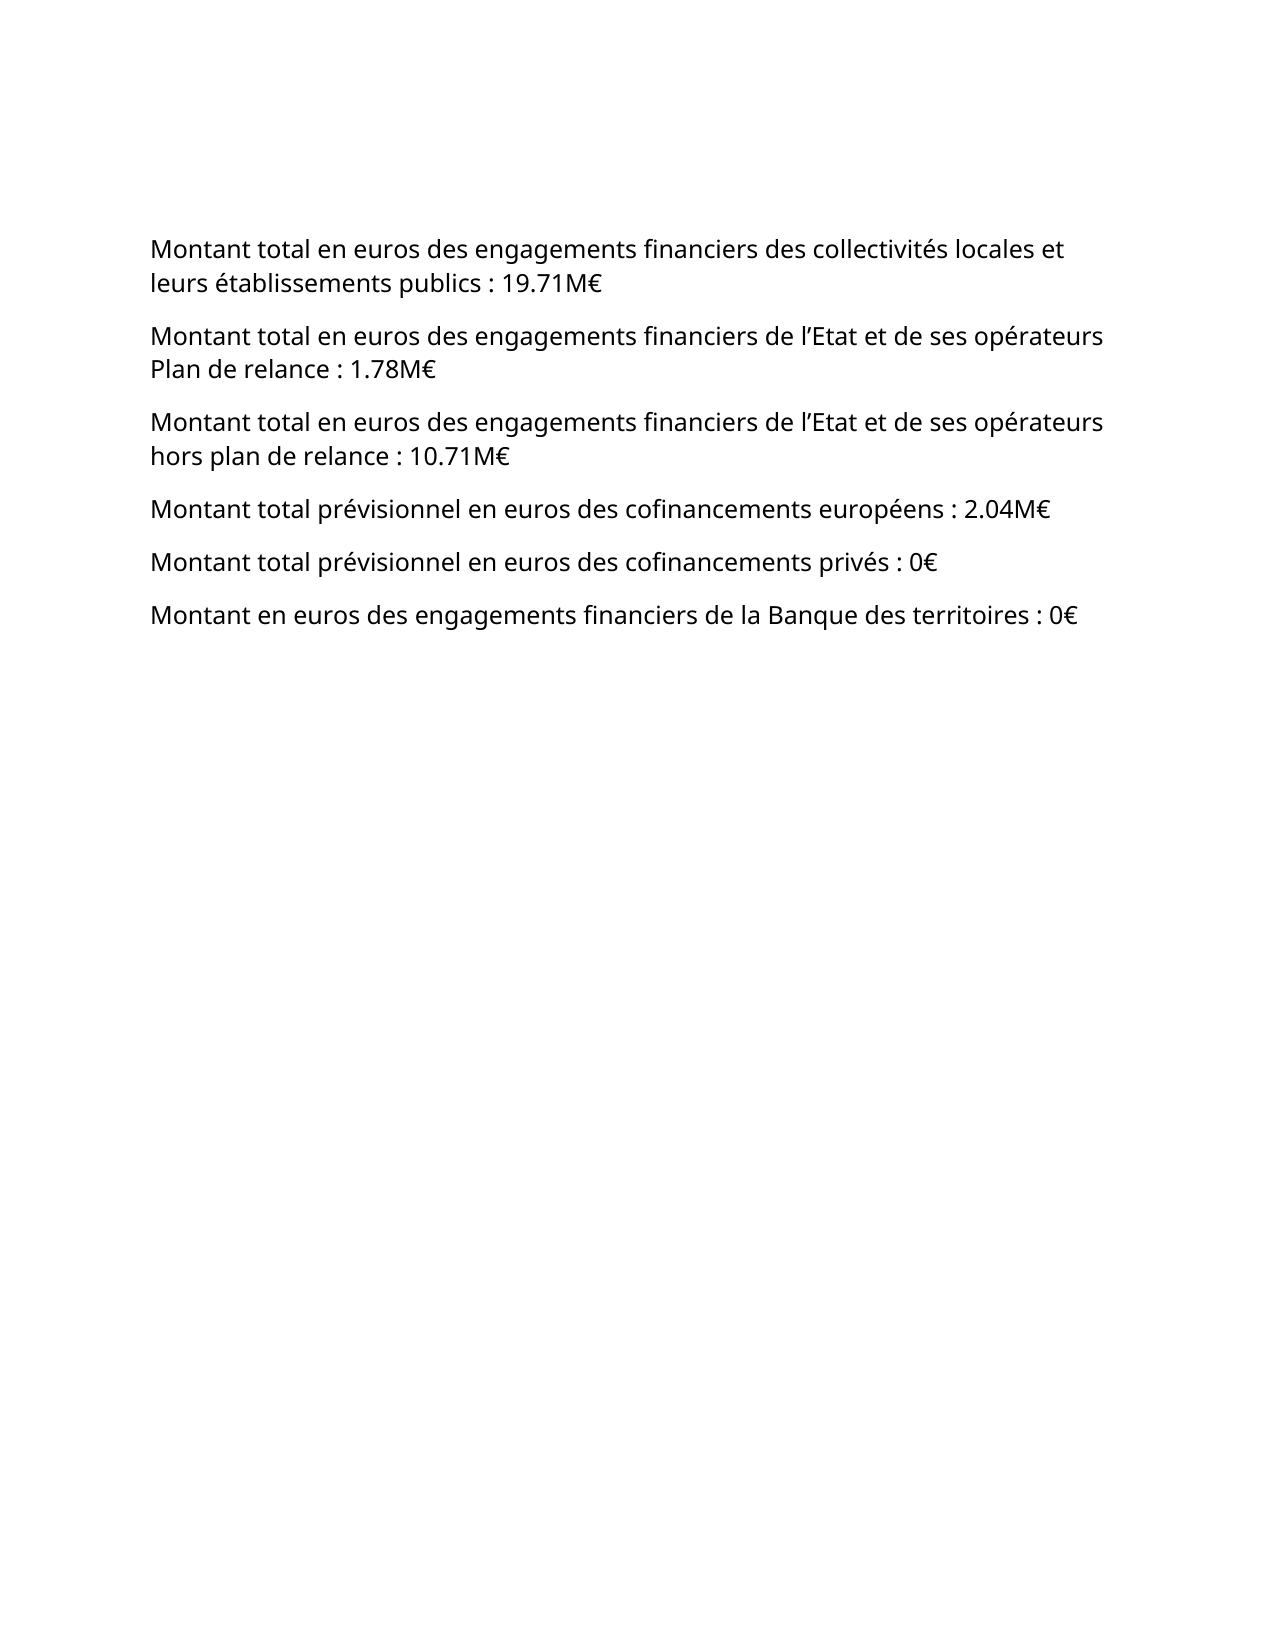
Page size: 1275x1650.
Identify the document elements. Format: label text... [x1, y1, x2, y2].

text Montant total en euros des engagements financiers de l’Etat et de ses opérateurs hors plan de relance : 10.71M€ [150, 405, 1125, 473]
text Montant total en euros des engagements financiers de l’Etat et de ses opérateurs Plan de relance : 1.78M€ [150, 318, 1125, 386]
text Montant total en euros des engagements financiers des collectivités locales et leurs établissements publics : 19.71M€ [150, 231, 1125, 299]
text Montant total prévisionnel en euros des cofinancements privés : 0€ [150, 545, 1125, 579]
text Montant total prévisionnel en euros des cofinancements européens : 2.04M€ [150, 492, 1125, 526]
text Montant en euros des engagements financiers de la Banque des territoires : 0€ [150, 597, 1125, 632]
